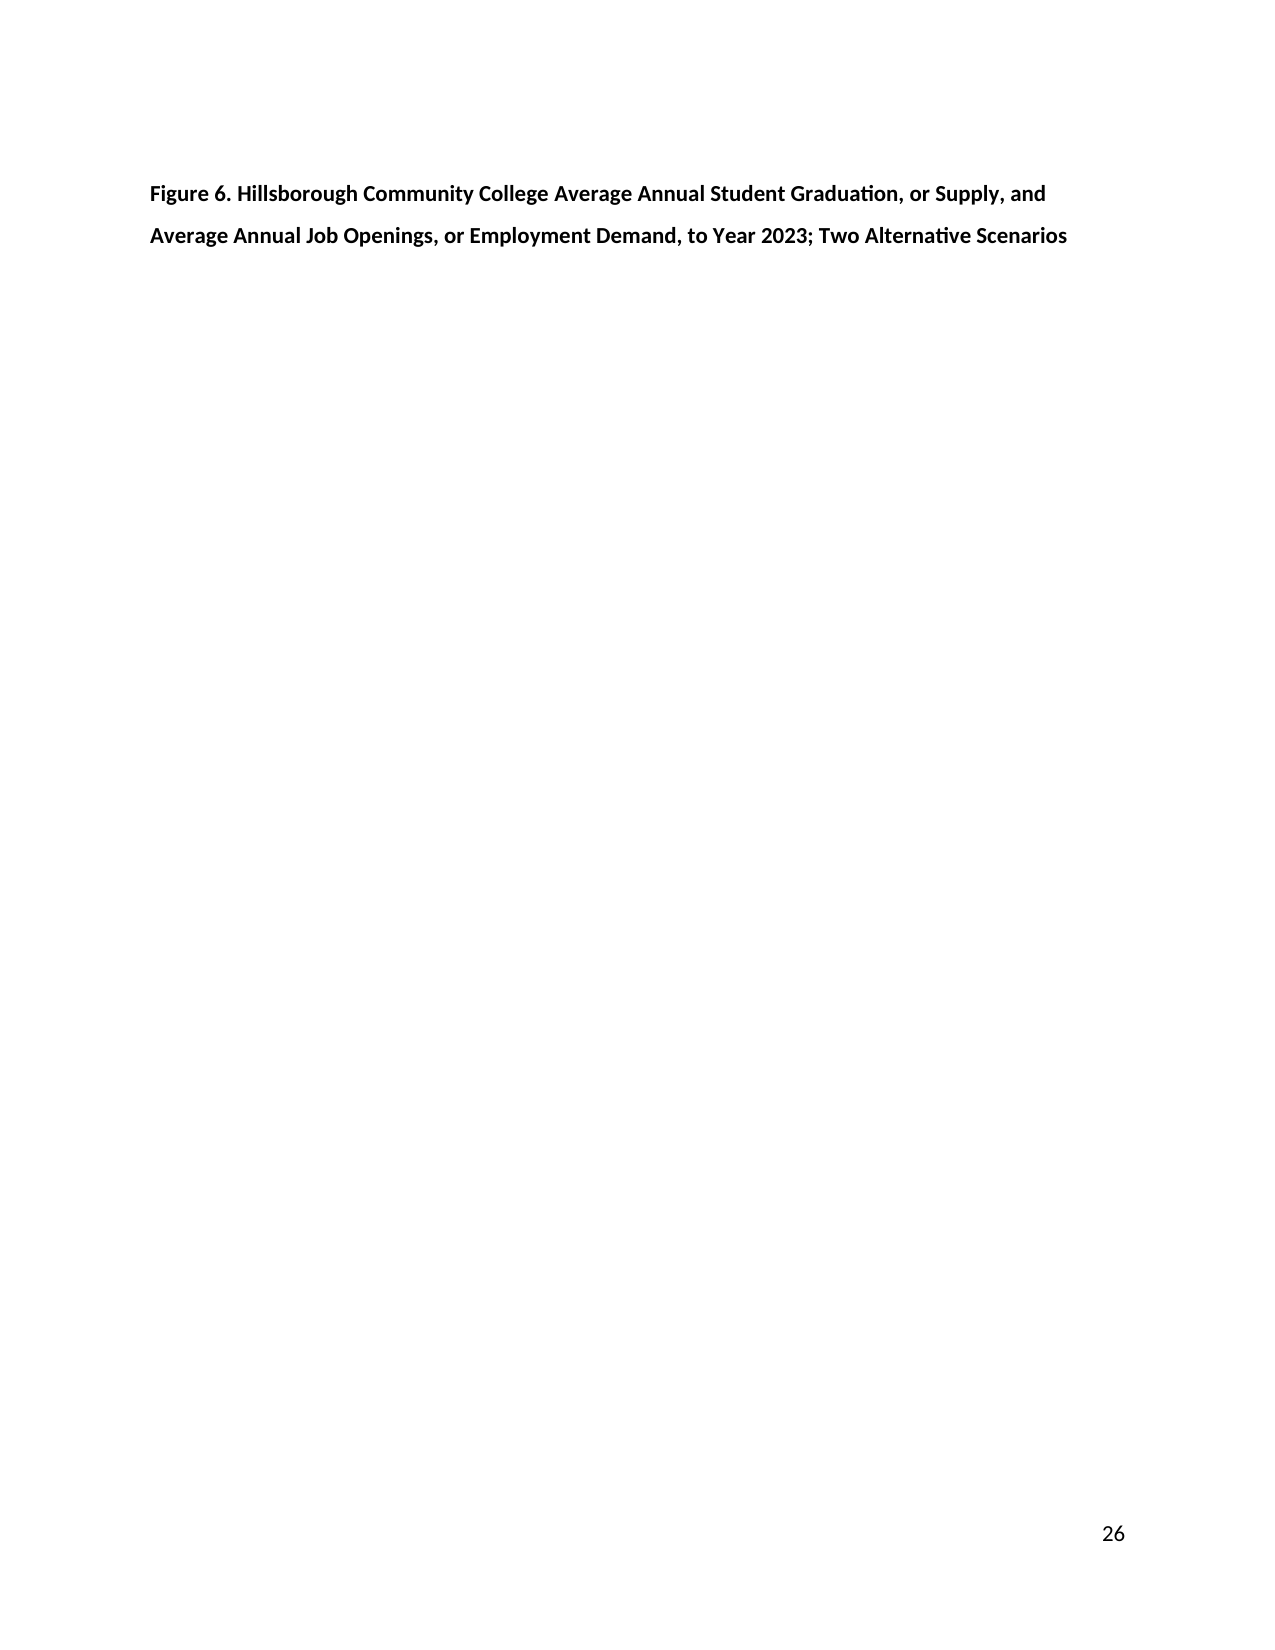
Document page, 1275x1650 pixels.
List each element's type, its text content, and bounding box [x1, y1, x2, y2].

text Figure 6. Hillsborough Community College Average Annual Student Graduation, or Supply, and Average Annual Job Openings, or Employment Demand, to Year 2023; Two Alternative Scenarios [150, 179, 1125, 249]
